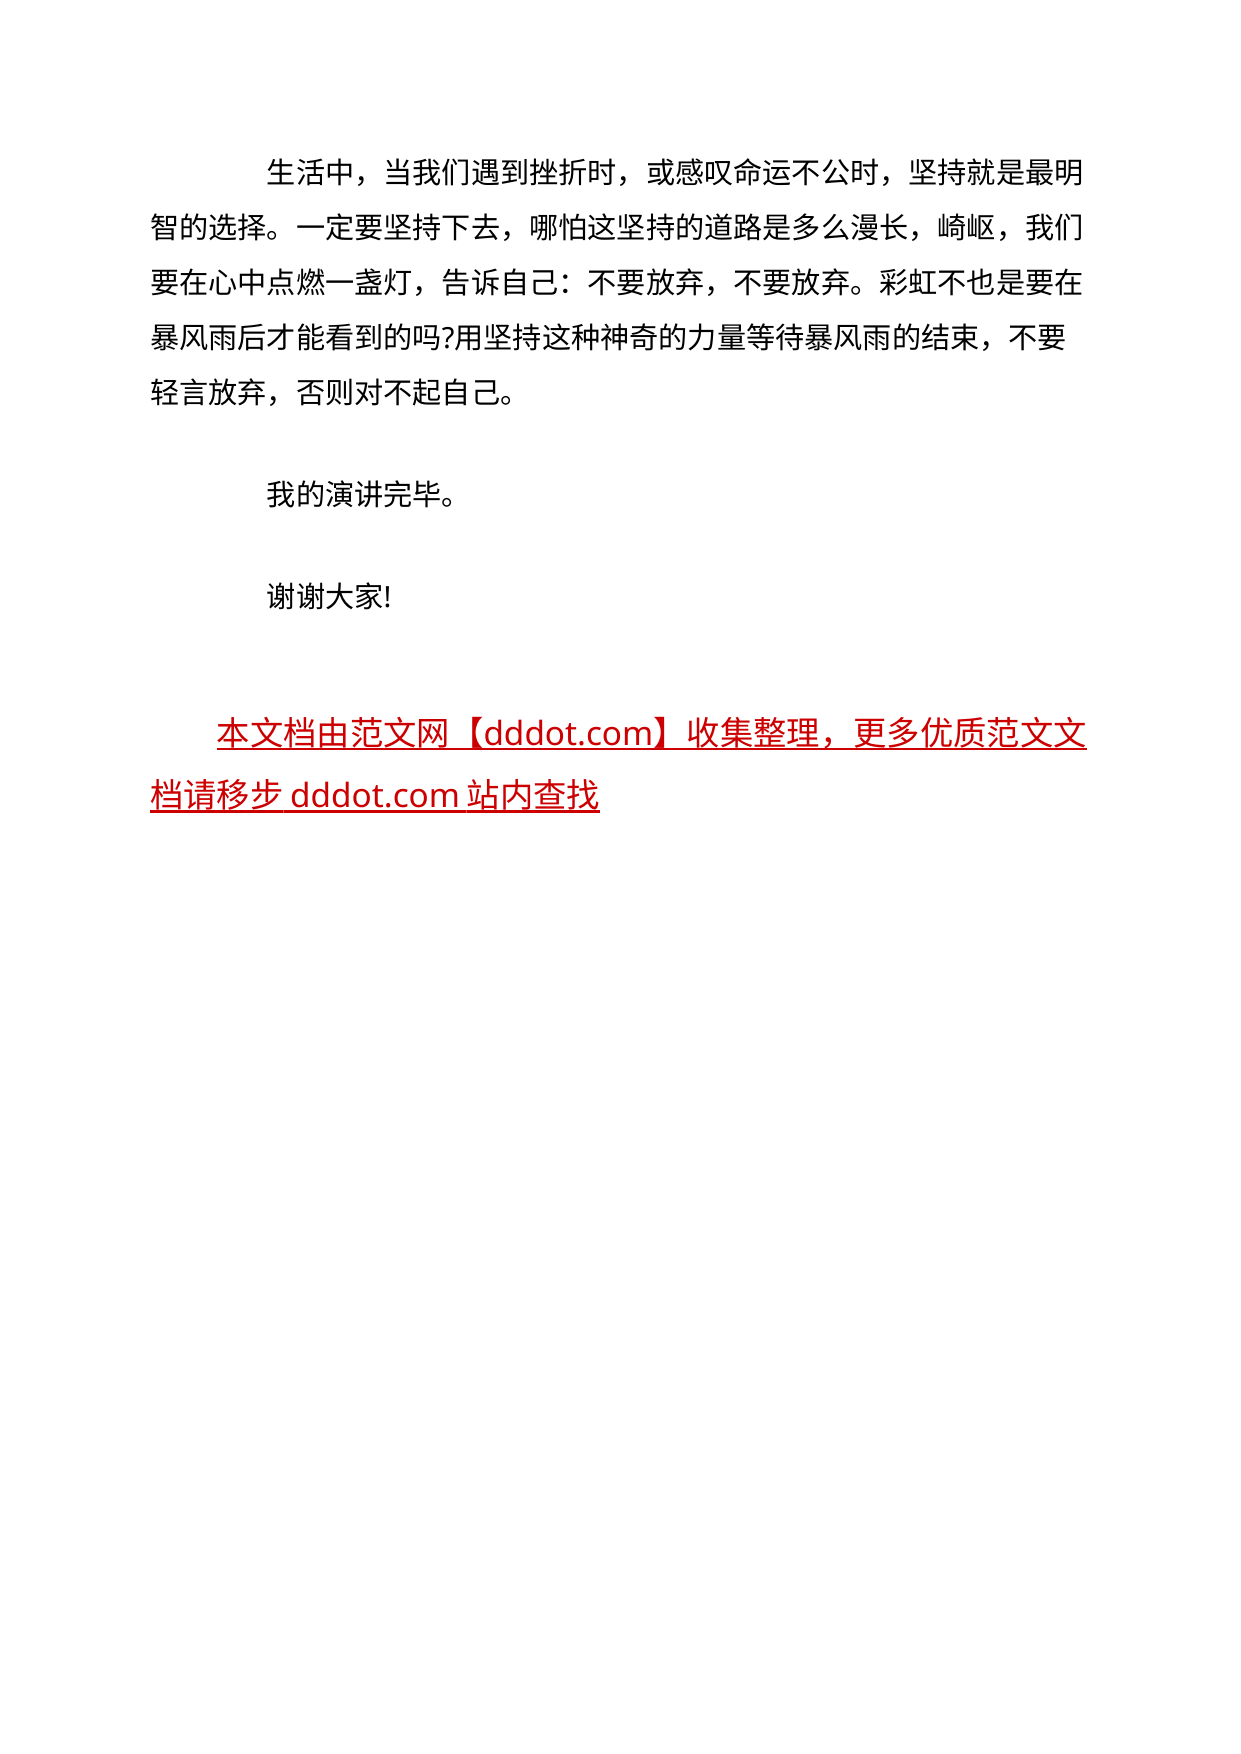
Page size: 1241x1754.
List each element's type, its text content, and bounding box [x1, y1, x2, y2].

text 谢谢大家! [150, 573, 1090, 616]
text 生活中，当我们遇到挫折时，或感叹命运不公时，坚持就是最明智的选择。一定要坚持下去，哪怕这坚持的道路是多么漫长，崎岖，我们要在心中点燃一盏灯，告诉自己：不要放弃，不要放弃。彩虹不也是要在暴风雨后才能看到的吗?用坚持这种神奇的力量等待暴风雨的结束，不要轻言放弃，否则对不起自己。 [150, 150, 1090, 412]
text 本文档由范文网【dddot.com】收集整理，更多优质范文文档请移步dddot.com站内查找 [150, 706, 1090, 818]
text 我的演讲完毕。 [150, 471, 1090, 514]
